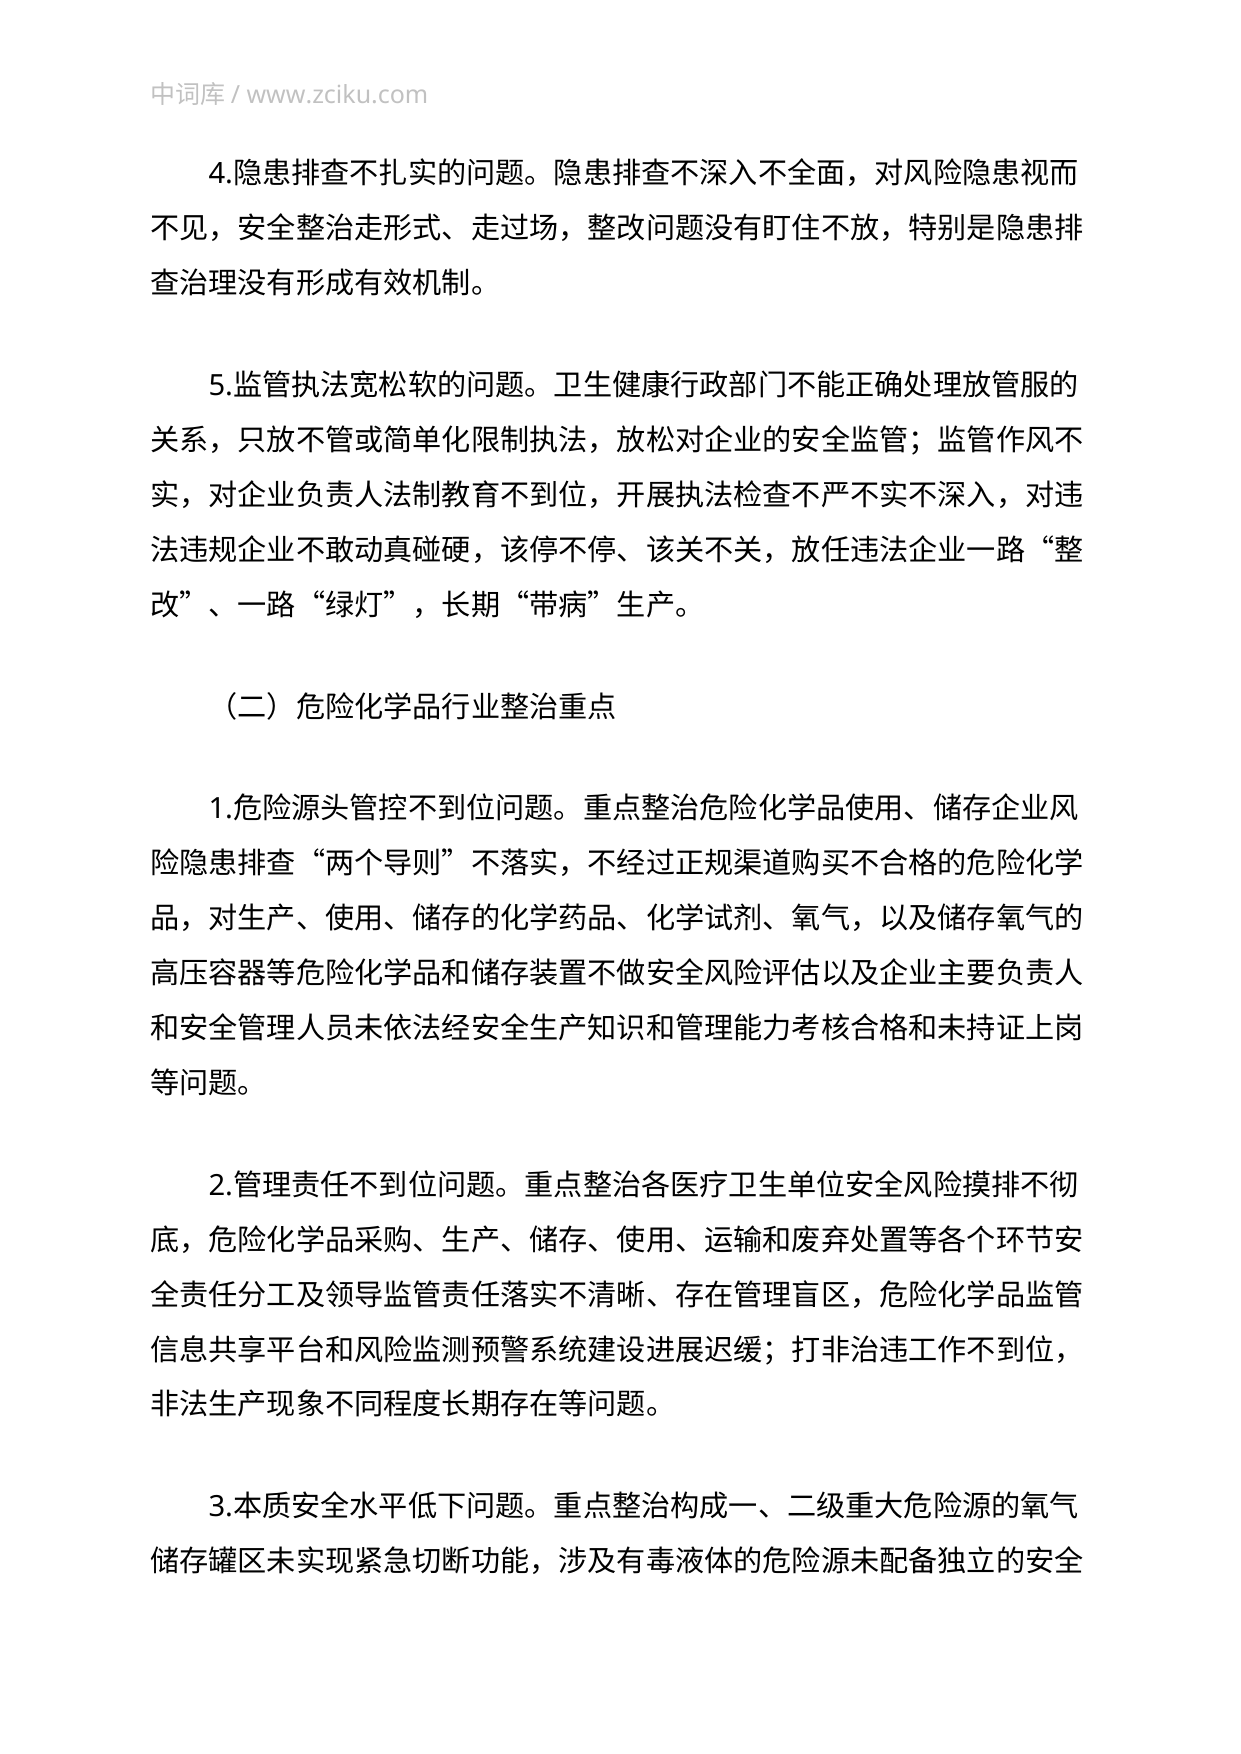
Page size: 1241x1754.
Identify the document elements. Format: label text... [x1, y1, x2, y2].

text 2.管理责任不到位问题。重点整治各医疗卫生单位安全风险摸排不彻底，危险化学品采购、生产、储存、使用、运输和废弃处置等各个环节安全责任分工及领导监管责任落实不清晰、存在管理盲区，危险化学品监管信息共享平台和风险监测预警系统建设进展迟缓；打非治违工作不到位，非法生产现象不同程度长期存在等问题。 [150, 1161, 1090, 1423]
text 4.隐患排查不扎实的问题。隐患排查不深入不全面，对风险隐患视而不见，安全整治走形式、走过场，整改问题没有盯住不放，特别是隐患排查治理没有形成有效机制。 [150, 150, 1090, 302]
text （二）危险化学品行业整治重点 [150, 683, 1090, 725]
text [150, 1483, 1090, 1580]
text 1.危险源头管控不到位问题。重点整治危险化学品使用、储存企业风险隐患排查“两个导则”不落实，不经过正规渠道购买不合格的危险化学品，对生产、使用、储存的化学药品、化学试剂、氧气，以及储存氧气的高压容器等危险化学品和储存装置不做安全风险评估以及企业主要负责人和安全管理人员未依法经安全生产知识和管理能力考核合格和未持证上岗等问题。 [150, 785, 1090, 1102]
text 5.监管执法宽松软的问题。卫生健康行政部门不能正确处理放管服的关系，只放不管或简单化限制执法，放松对企业的安全监管；监管作风不实，对企业负责人法制教育不到位，开展执法检查不严不实不深入，对违法违规企业不敢动真碰硬，该停不停、该关不关，放任违法企业一路“整改”、一路“绿灯”，长期“带病”生产。 [150, 362, 1090, 624]
